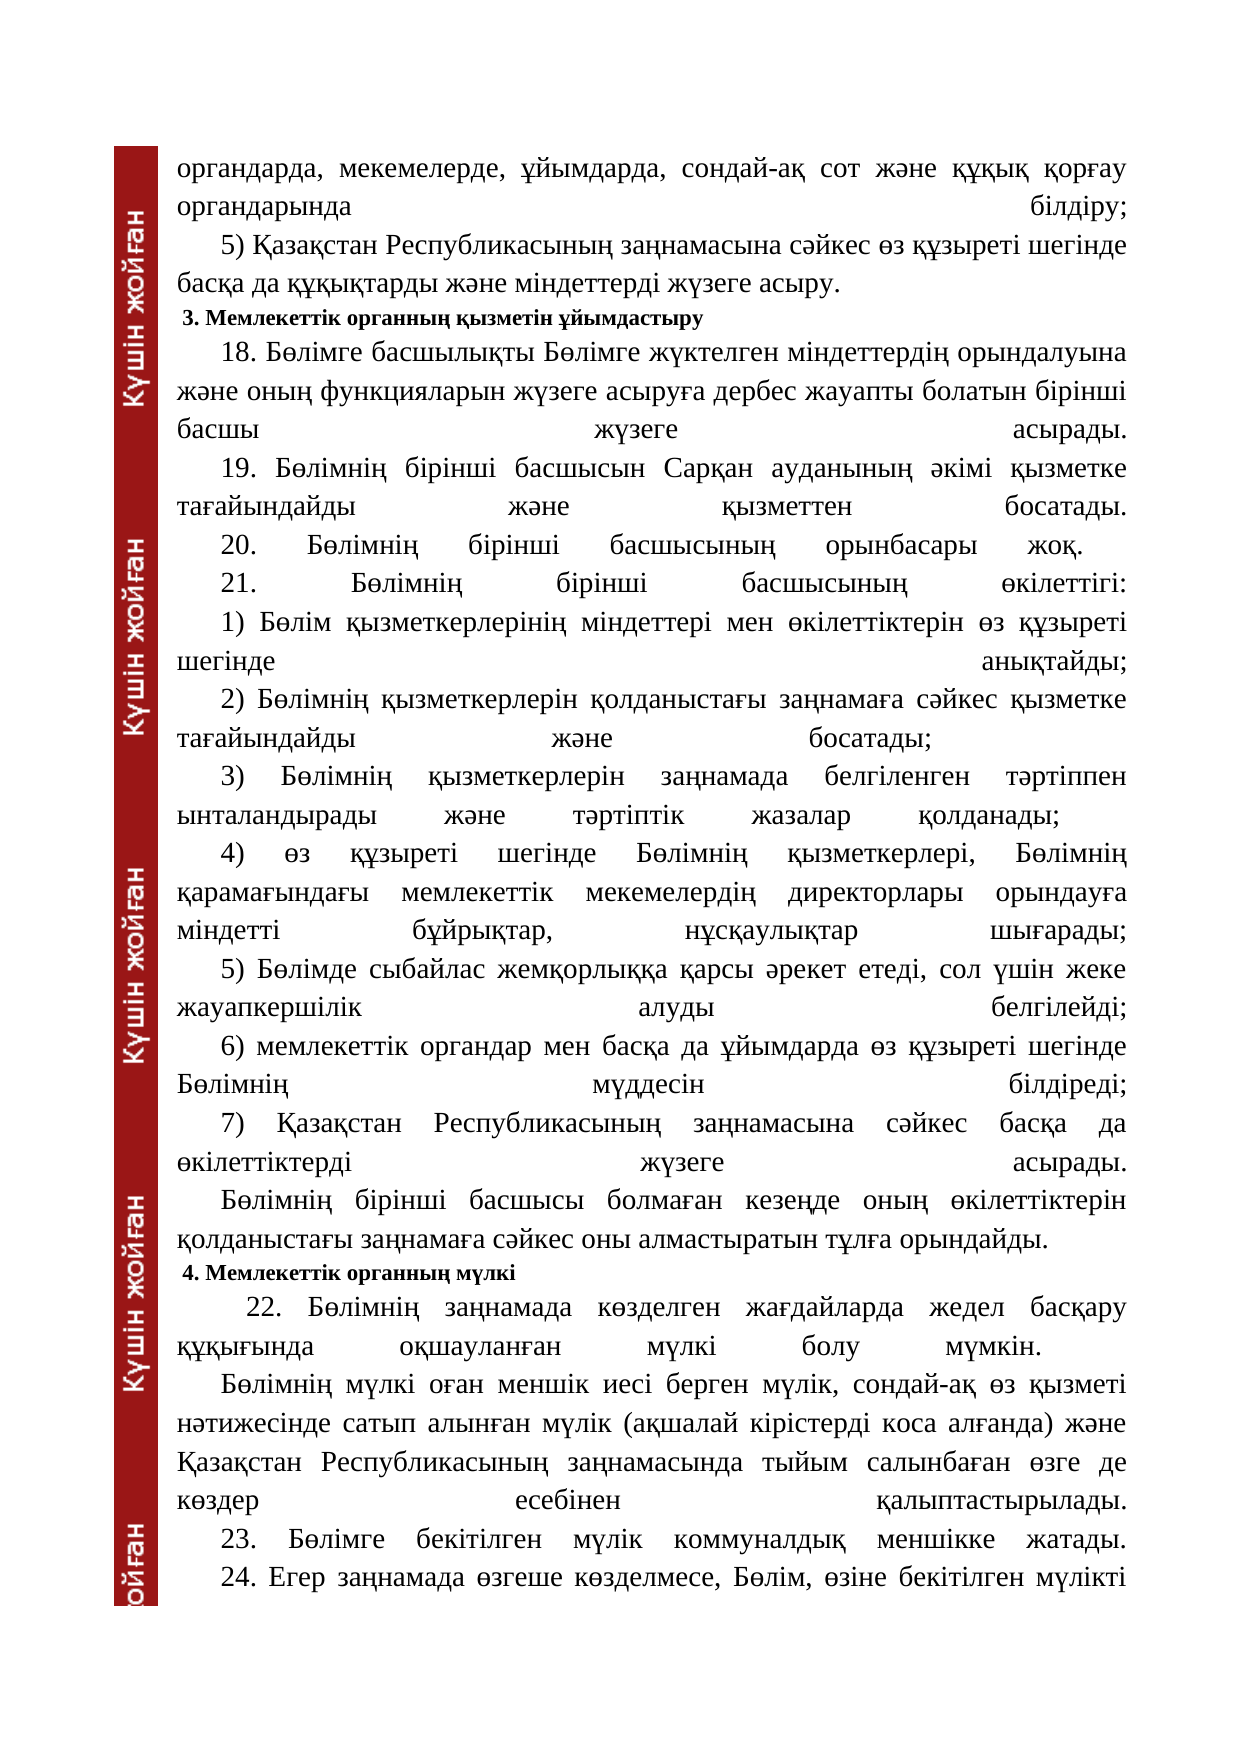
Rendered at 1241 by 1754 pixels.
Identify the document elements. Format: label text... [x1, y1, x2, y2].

text 18. Бөлімге басшылықты Бөлімге жүктелген мiндеттердiң орындалуына және оның функцияларын жүзеге асыруға дербес жауапты болатын бірінші басшы жүзеге асырады. 19. Бөлімнің бірінші басшысын Сарқан ауданының әкімі қызметке тағайындайды және қызметтен босатады. 20. Бөлімнің бірінші басшысының орынбасары жоқ. 21. Бөлімнің бірінші басшысының өкiлеттiгi: 1) Бөлім қызметкерлерінің міндеттері мен өкiлеттiктерiн өз құзыреті шегінде анықтайды; 2) Бөлімнің қызметкерлерін қолданыстағы заңнамаға сәйкес қызметке тағайындайды және босатады; 3) Бөлімнің қызметкерлерін заңнамада белгіленген тәртіппен ынталандырады және тәртіптік жазалар қолданады; 4) өз құзыреті шегінде Бөлімнің қызметкерлері, Бөлімнің қарамағындағы мемлекеттік мекемелердің директорлары орындауға міндетті бұйрықтар, нұсқаулықтар шығарады; 5) Бөлімде сыбайлас жемқорлыққа қарсы әрекет етеді, сол үшін жеке жауапкершілік алуды белгілейді; 6) мемлекеттік органдар мен басқа да ұйымдарда өз құзыреті шегінде Бөлімнің мүддесін білдіреді; 7) Қазақстан Республикасының заңнамасына сәйкес басқа да өкілеттіктерді жүзеге асырады. Бөлімнің бірінші басшысы болмаған кезеңде оның өкiлеттiктерiн қолданыстағы заңнамаға сәйкес оны алмастыратын тұлға орындайды. [112, 334, 1128, 1254]
picture [114, 146, 158, 150]
picture [114, 1593, 158, 1606]
text 4. Мемлекеттiк органның мүлкi [112, 1259, 1128, 1286]
picture [114, 1254, 158, 1259]
picture [114, 299, 158, 304]
text 3. Мемлекеттiк органның қызметiн ұйымдастыру [112, 304, 1128, 331]
